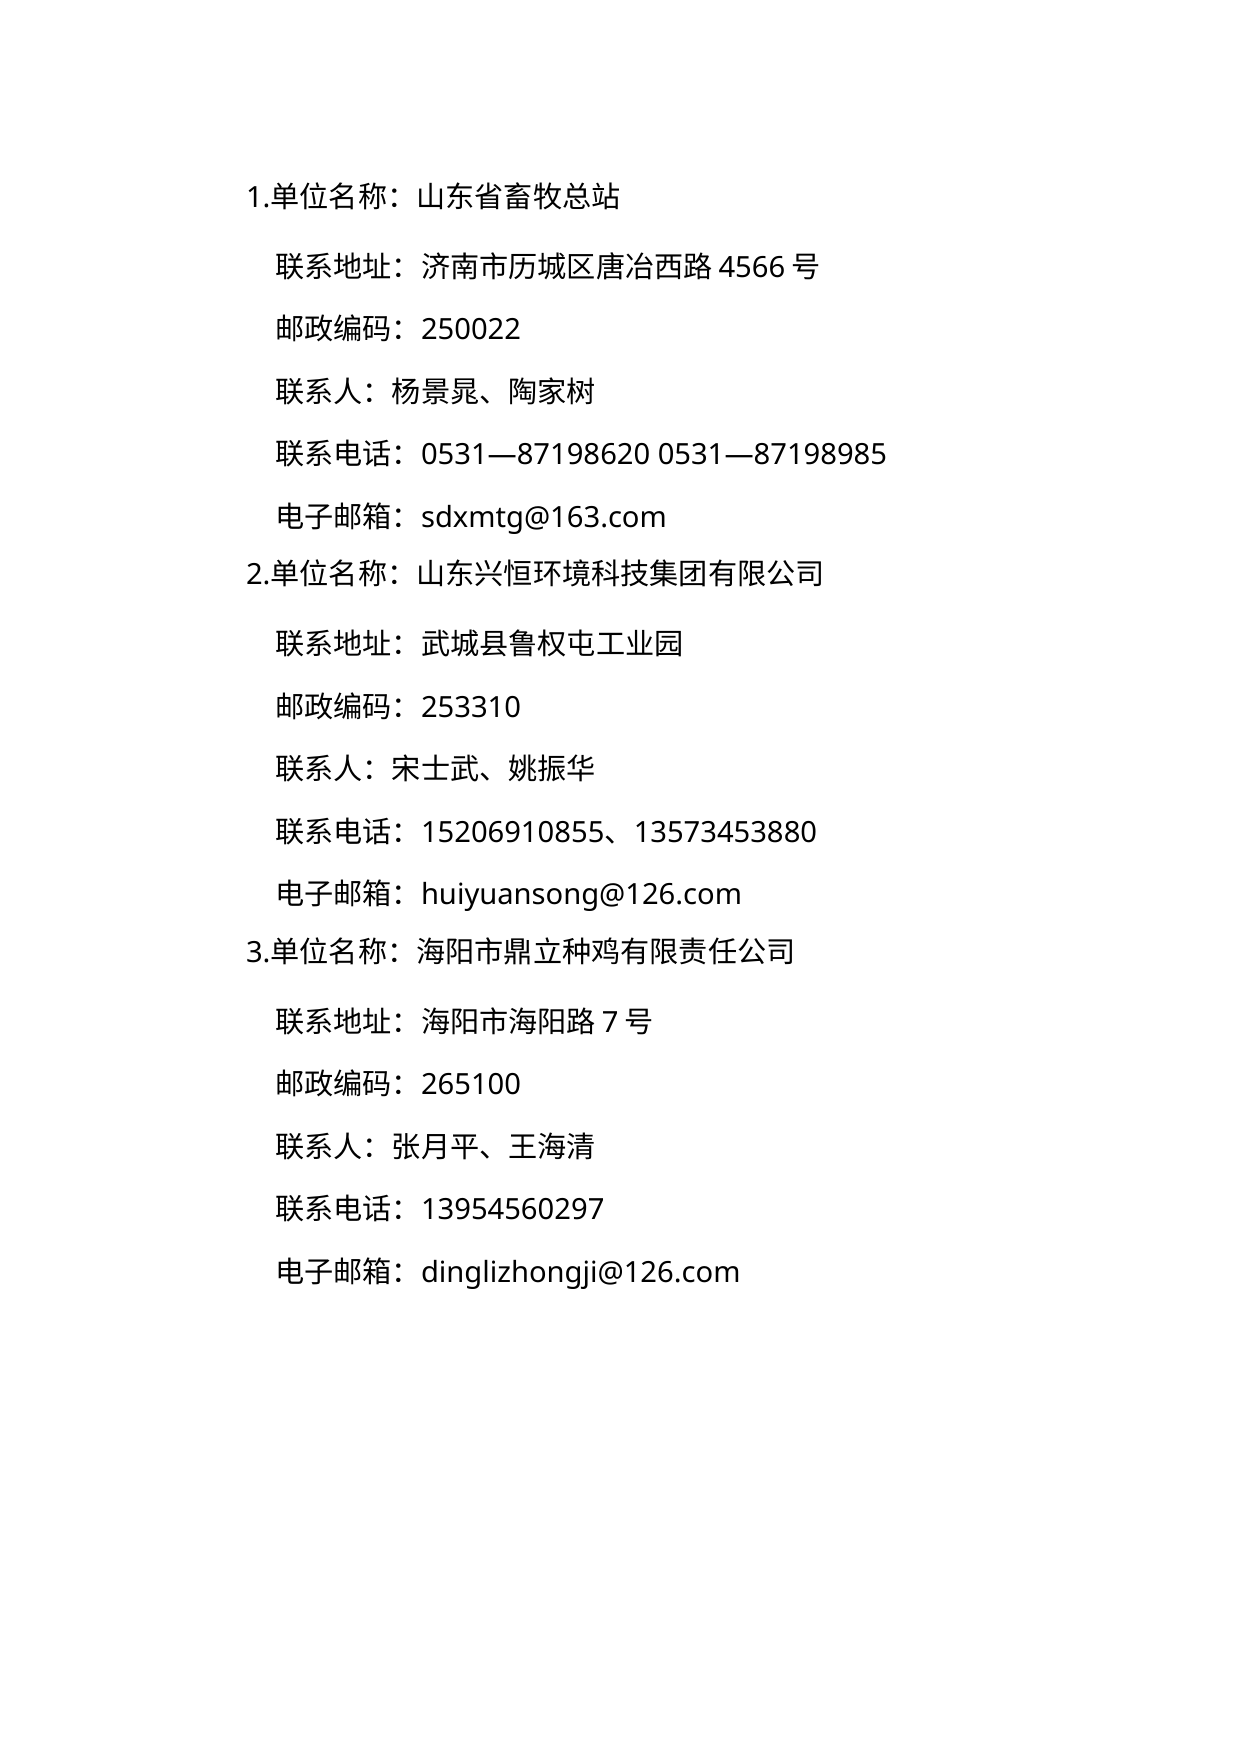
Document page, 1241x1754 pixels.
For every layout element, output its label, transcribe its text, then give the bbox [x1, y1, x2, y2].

text 3.单位名称：海阳市鼎立种鸡有限责任公司 [187, 917, 1053, 982]
text 电子邮箱：sdxmtg@163.com [187, 477, 1053, 539]
text 联系人：杨景晁、陶家树 [187, 352, 1053, 414]
text 联系电话：15206910855、13573453880 [187, 792, 1053, 854]
text 联系人：宋士武、姚振华 [187, 729, 1053, 792]
text 联系地址：海阳市海阳路7号 [187, 982, 1053, 1044]
text 联系电话：0531—87198620 0531—87198985 [187, 414, 1053, 477]
text 电子邮箱：huiyuansong@126.com [187, 854, 1053, 917]
text 联系地址：武城县鲁权屯工业园 [187, 604, 1053, 667]
text 联系地址：济南市历城区唐冶西路4566号 [187, 227, 1053, 289]
text 邮政编码：250022 [187, 289, 1053, 352]
text 2.单位名称：山东兴恒环境科技集团有限公司 [187, 539, 1053, 604]
text 电子邮箱：dinglizhongji@126.com [187, 1232, 1053, 1294]
text 联系人：张月平、王海清 [187, 1107, 1053, 1169]
text 联系电话：13954560297 [187, 1169, 1053, 1232]
text 邮政编码：253310 [187, 667, 1053, 729]
text 邮政编码：265100 [187, 1044, 1053, 1107]
text 1.单位名称：山东省畜牧总站 [187, 162, 1053, 227]
